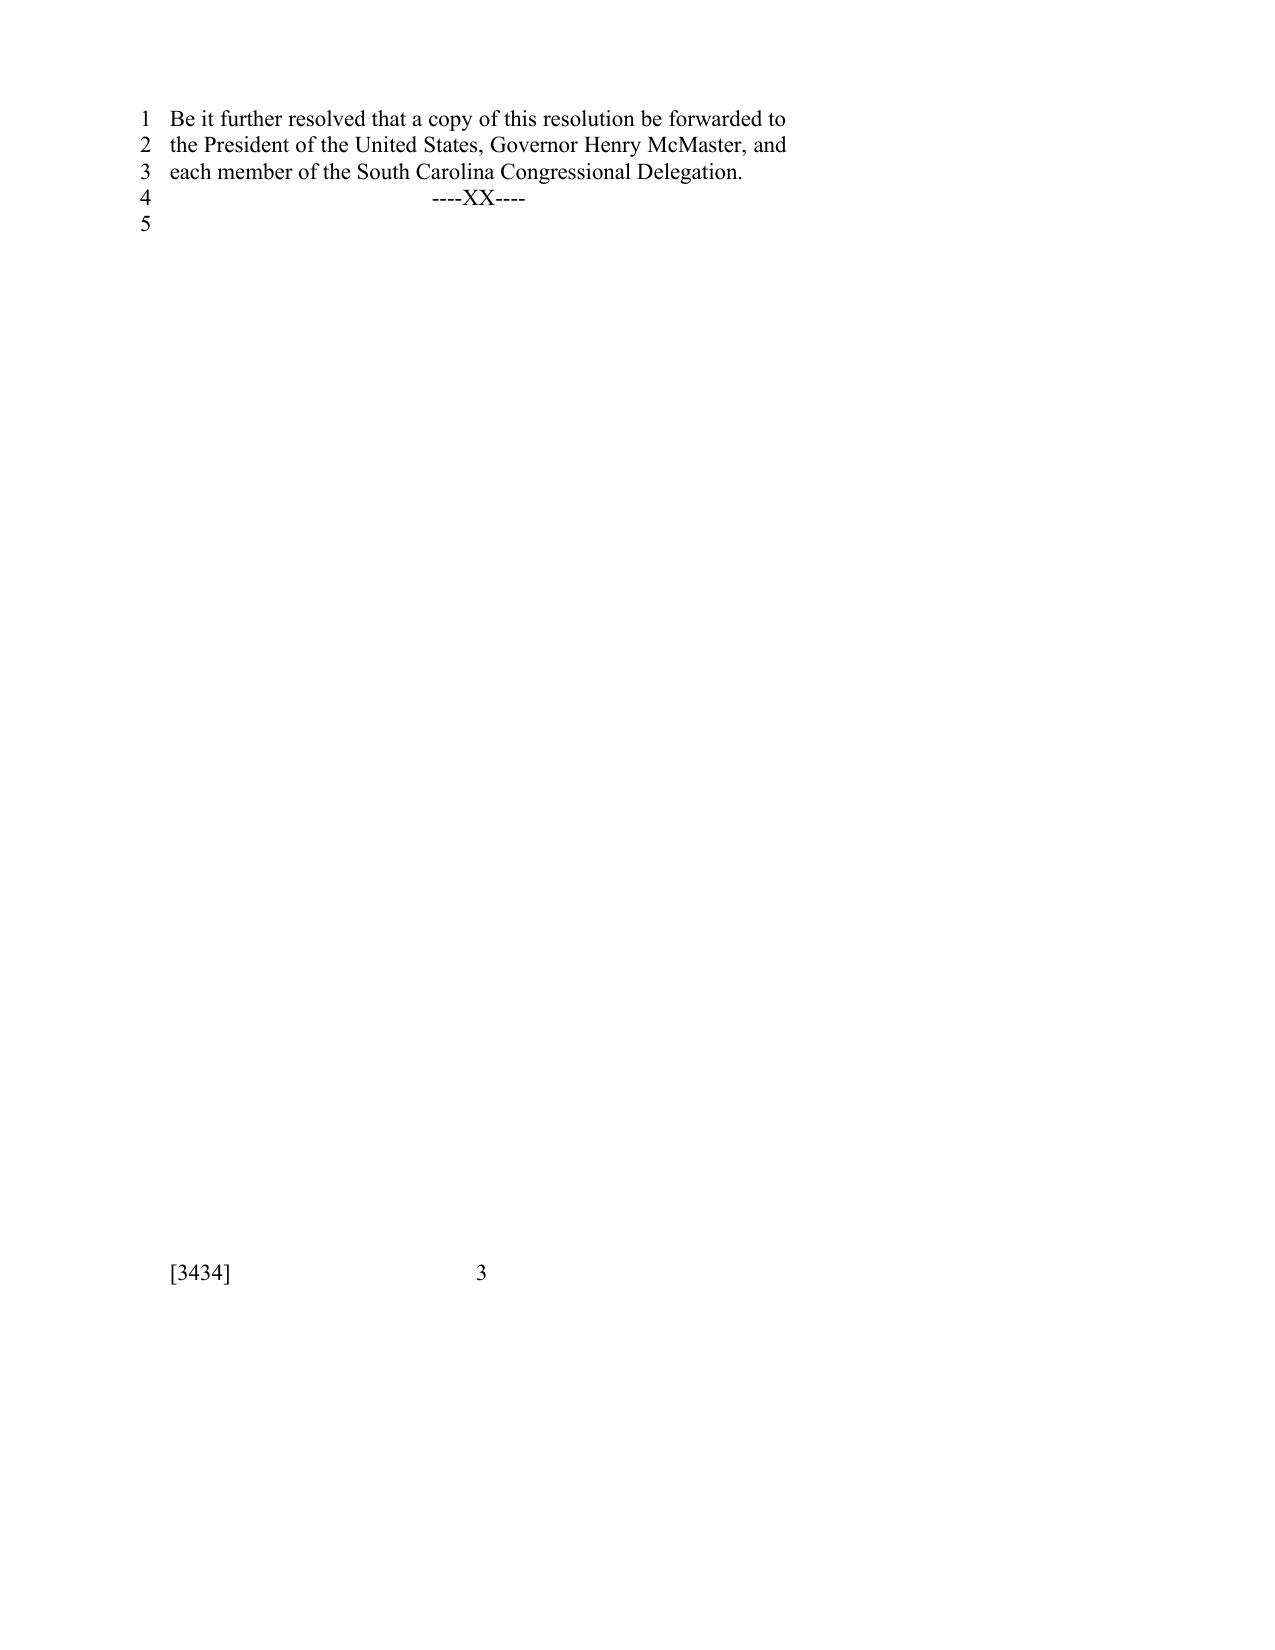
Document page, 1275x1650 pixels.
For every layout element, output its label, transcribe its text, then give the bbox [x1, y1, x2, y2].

text Be it further resolved that a copy of this resolution be forwarded to the President of the United States, Governor Henry McMaster, and each member of the South Carolina Congressional Delegation. [169, 105, 787, 184]
text ----XX---- [169, 184, 787, 210]
